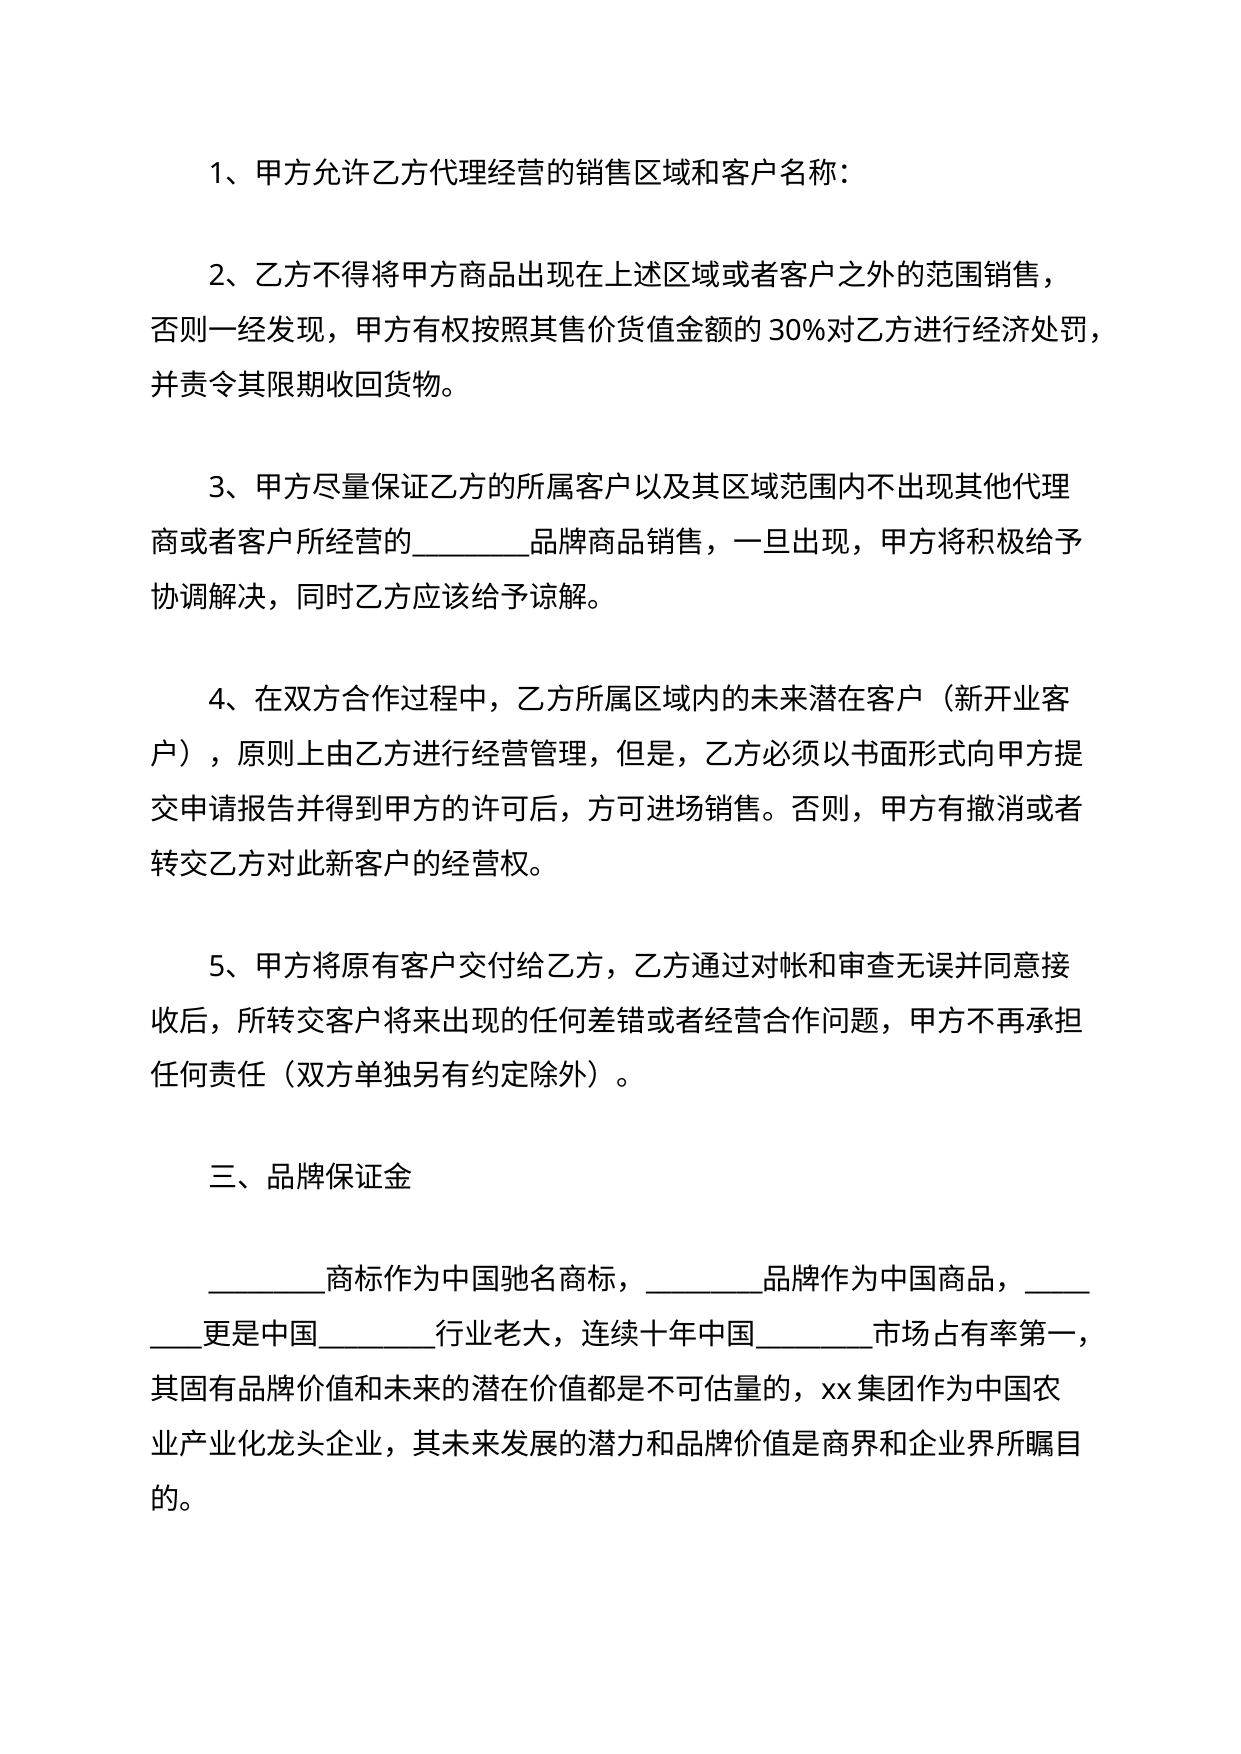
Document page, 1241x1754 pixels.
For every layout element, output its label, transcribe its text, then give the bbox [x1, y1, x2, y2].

text 5、甲方将原有客户交付给乙方，乙方通过对帐和审查无误并同意接收后，所转交客户将来出现的任何差错或者经营合作问题，甲方不再承担任何责任（双方单独另有约定除外）。 [150, 942, 1090, 1094]
text 三、品牌保证金 [150, 1154, 1090, 1196]
text 1、甲方允许乙方代理经营的销售区域和客户名称： [150, 150, 1090, 192]
text 2、乙方不得将甲方商品出现在上述区域或者客户之外的范围销售，否则一经发现，甲方有权按照其售价货值金额的30%对乙方进行经济处罚，并责令其限期收回货物。 [150, 252, 1090, 404]
text 3、甲方尽量保证乙方的所属客户以及其区域范围内不出现其他代理商或者客户所经营的_________品牌商品销售，一旦出现，甲方将积极给予协调解决，同时乙方应该给予谅解。 [150, 464, 1090, 616]
text 4、在双方合作过程中，乙方所属区域内的未来潜在客户（新开业客户），原则上由乙方进行经营管理，但是，乙方必须以书面形式向甲方提交申请报告并得到甲方的许可后，方可进场销售。否则，甲方有撤消或者转交乙方对此新客户的经营权。 [150, 676, 1090, 883]
text _________商标作为中国驰名商标，_________品牌作为中国商品，_________更是中国_________行业老大，连续十年中国_________市场占有率第一，其固有品牌价值和未来的潜在价值都是不可估量的，xx集团作为中国农业产业化龙头企业，其未来发展的潜力和品牌价值是商界和企业界所瞩目的。 [150, 1256, 1090, 1518]
